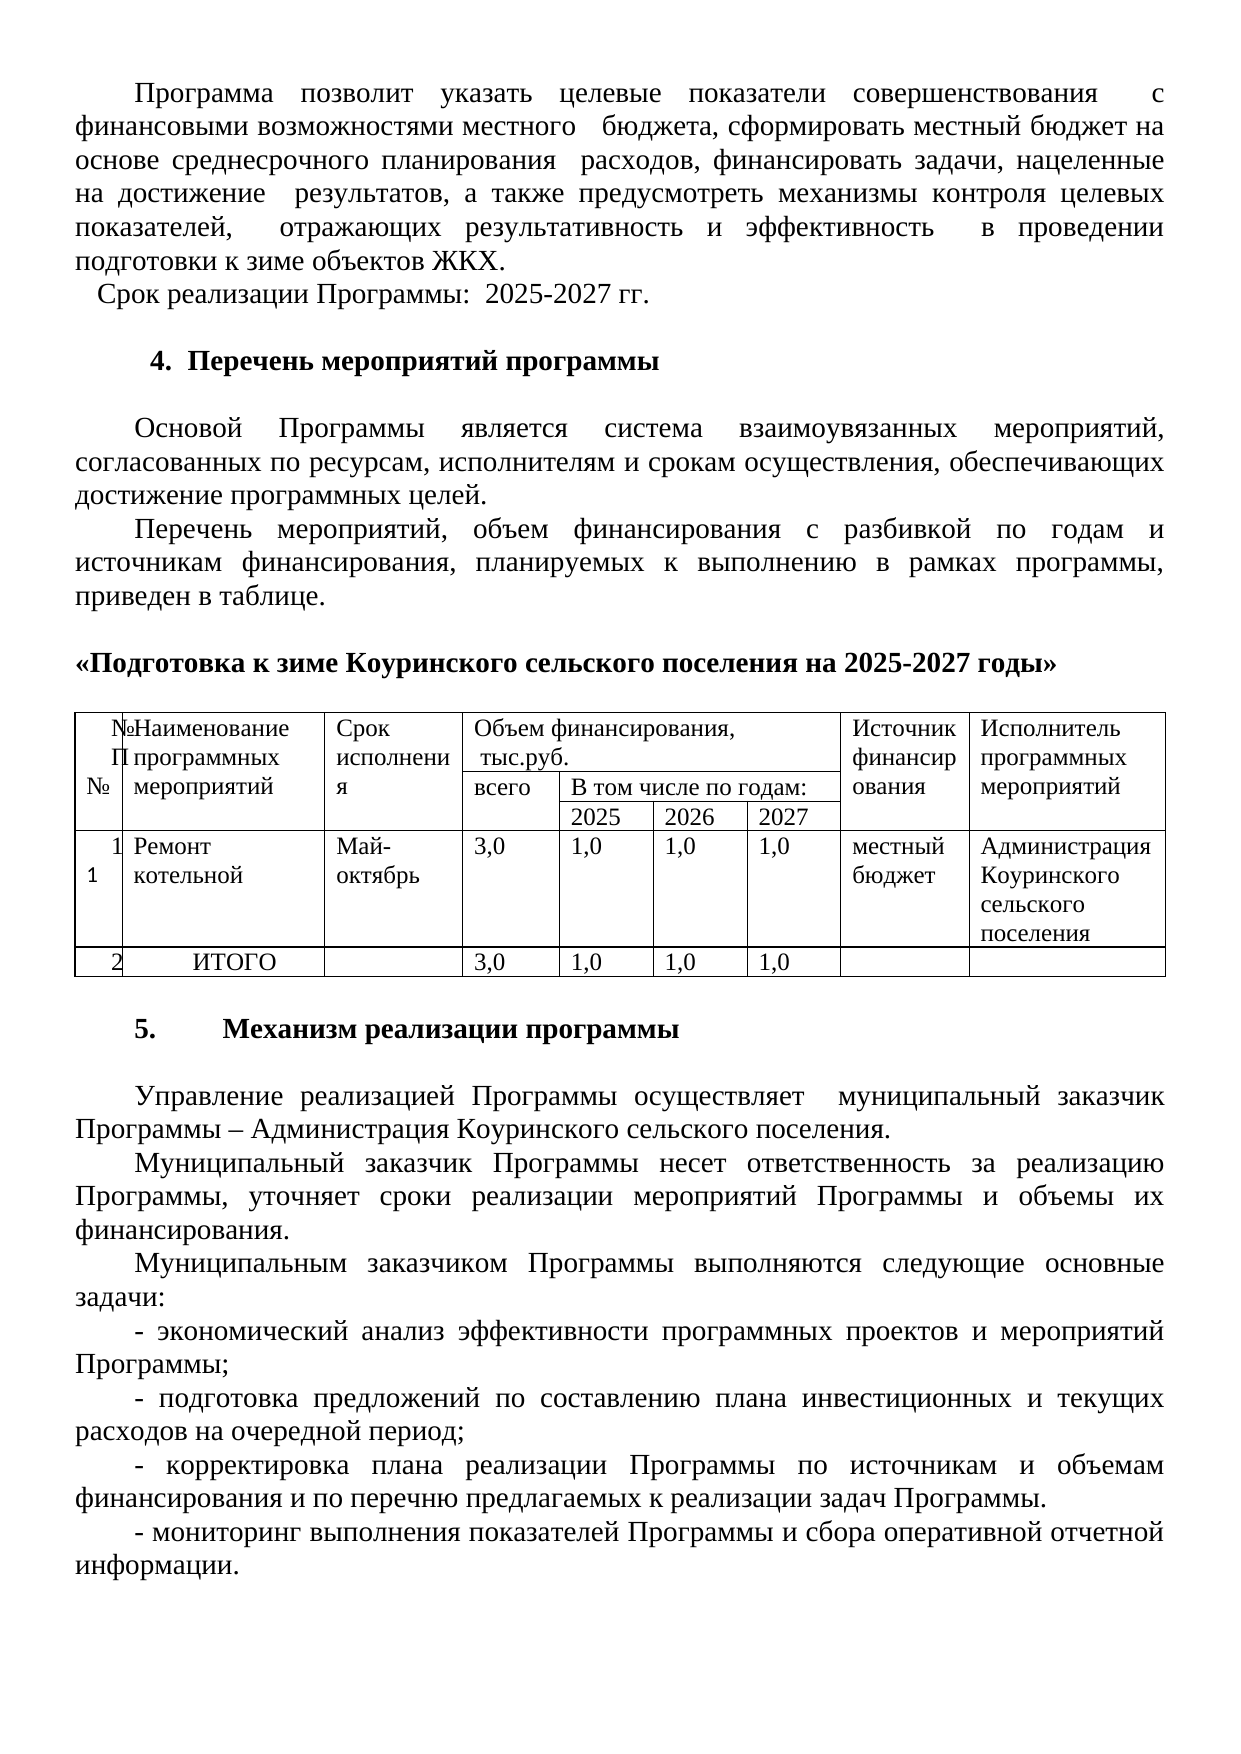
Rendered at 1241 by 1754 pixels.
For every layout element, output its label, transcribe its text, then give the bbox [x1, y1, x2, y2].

list Перечень мероприятий программы [150, 343, 1165, 377]
table_cell 2 [76, 948, 122, 976]
table_header Срок исполнения [325, 713, 462, 830]
text Основой Программы является система взаимоувязанных мероприятий, согласованных по ресурсам, исполнителям и срокам осуществления, обеспечивающих достижение программных целей. [75, 410, 1165, 511]
text Программа позволит указать целевые показатели совершенствования с финансовыми возможностями местного бюджета, сформировать местный бюджет на основе среднесрочного планирования расходов, финансировать задачи, нацеленные на достижение результатов, а также предусмотреть механизмы контроля целевых показателей, отражающих результативность и эффективность в проведении подготовки к зиме объектов ЖКХ. [75, 75, 1165, 276]
table_header Объем финансирования, тыс.руб. [463, 713, 840, 771]
table_cell Администрация Коуринского сельского поселения [970, 831, 1165, 946]
table_cell 2025 [560, 802, 653, 830]
table_cell 1,0 [748, 831, 840, 946]
text - мониторинг выполнения показателей Программы и сбора оперативной отчетной информации. [75, 1514, 1165, 1581]
table_cell всего [463, 772, 559, 830]
table_cell местный бюджет [841, 831, 969, 946]
table_header Исполнитель программных мероприятий [970, 713, 1165, 830]
table_header Наименование программных мероприятий [123, 713, 324, 830]
table_cell 1,0 [560, 831, 653, 946]
table_cell 2026 [654, 802, 747, 830]
table_header № П№ [76, 713, 122, 830]
text Муниципальным заказчиком Программы выполняются следующие основные задачи: [75, 1246, 1165, 1313]
table_cell [841, 948, 969, 976]
table_cell ИТОГО [123, 948, 324, 976]
table_cell 1,0 [654, 831, 747, 946]
text - корректировка плана реализации Программы по источникам и объемам финансирования и по перечню предлагаемых к реализации задач Программы. [75, 1447, 1165, 1514]
table_cell В том числе по годам: [560, 772, 840, 801]
table_cell [970, 948, 1165, 976]
text Срок реализации Программы: 2025-2027 гг. [75, 276, 1165, 310]
table_cell [325, 948, 462, 976]
table_cell 1 1 [76, 831, 122, 946]
text - экономический анализ эффективности программных проектов и мероприятий Программы; [75, 1313, 1165, 1380]
table_cell 2027 [748, 802, 840, 830]
table_cell 1,0 [748, 948, 840, 976]
table_cell 1,0 [654, 948, 747, 976]
table_cell Ремонт котельной [123, 831, 324, 946]
table_cell 1,0 [560, 948, 653, 976]
table_cell Май-октябрь [325, 831, 462, 946]
text - подготовка предложений по составлению плана инвестиционных и текущих расходов на очередной период; [75, 1380, 1165, 1447]
table_cell 3,0 [463, 831, 559, 946]
text Муниципальный заказчик Программы несет ответственность за реализацию Программы, уточняет сроки реализации мероприятий Программы и объемы их финансирования. [75, 1145, 1165, 1246]
table_cell 3,0 [463, 948, 559, 976]
list Механизм реализации программы [75, 1011, 1165, 1044]
text Управление реализацией Программы осуществляет муниципальный заказчик Программы – Администрация Коуринского сельского поселения. [75, 1078, 1165, 1145]
table_header Источник финансирования [841, 713, 969, 830]
text «Подготовка к зиме Коуринского сельского поселения на 2025-2027 годы» [75, 645, 1165, 679]
text Перечень мероприятий, объем финансирования с разбивкой по годам и источникам финансирования, планируемых к выполнению в рамках программы, приведен в таблице. [75, 511, 1165, 612]
